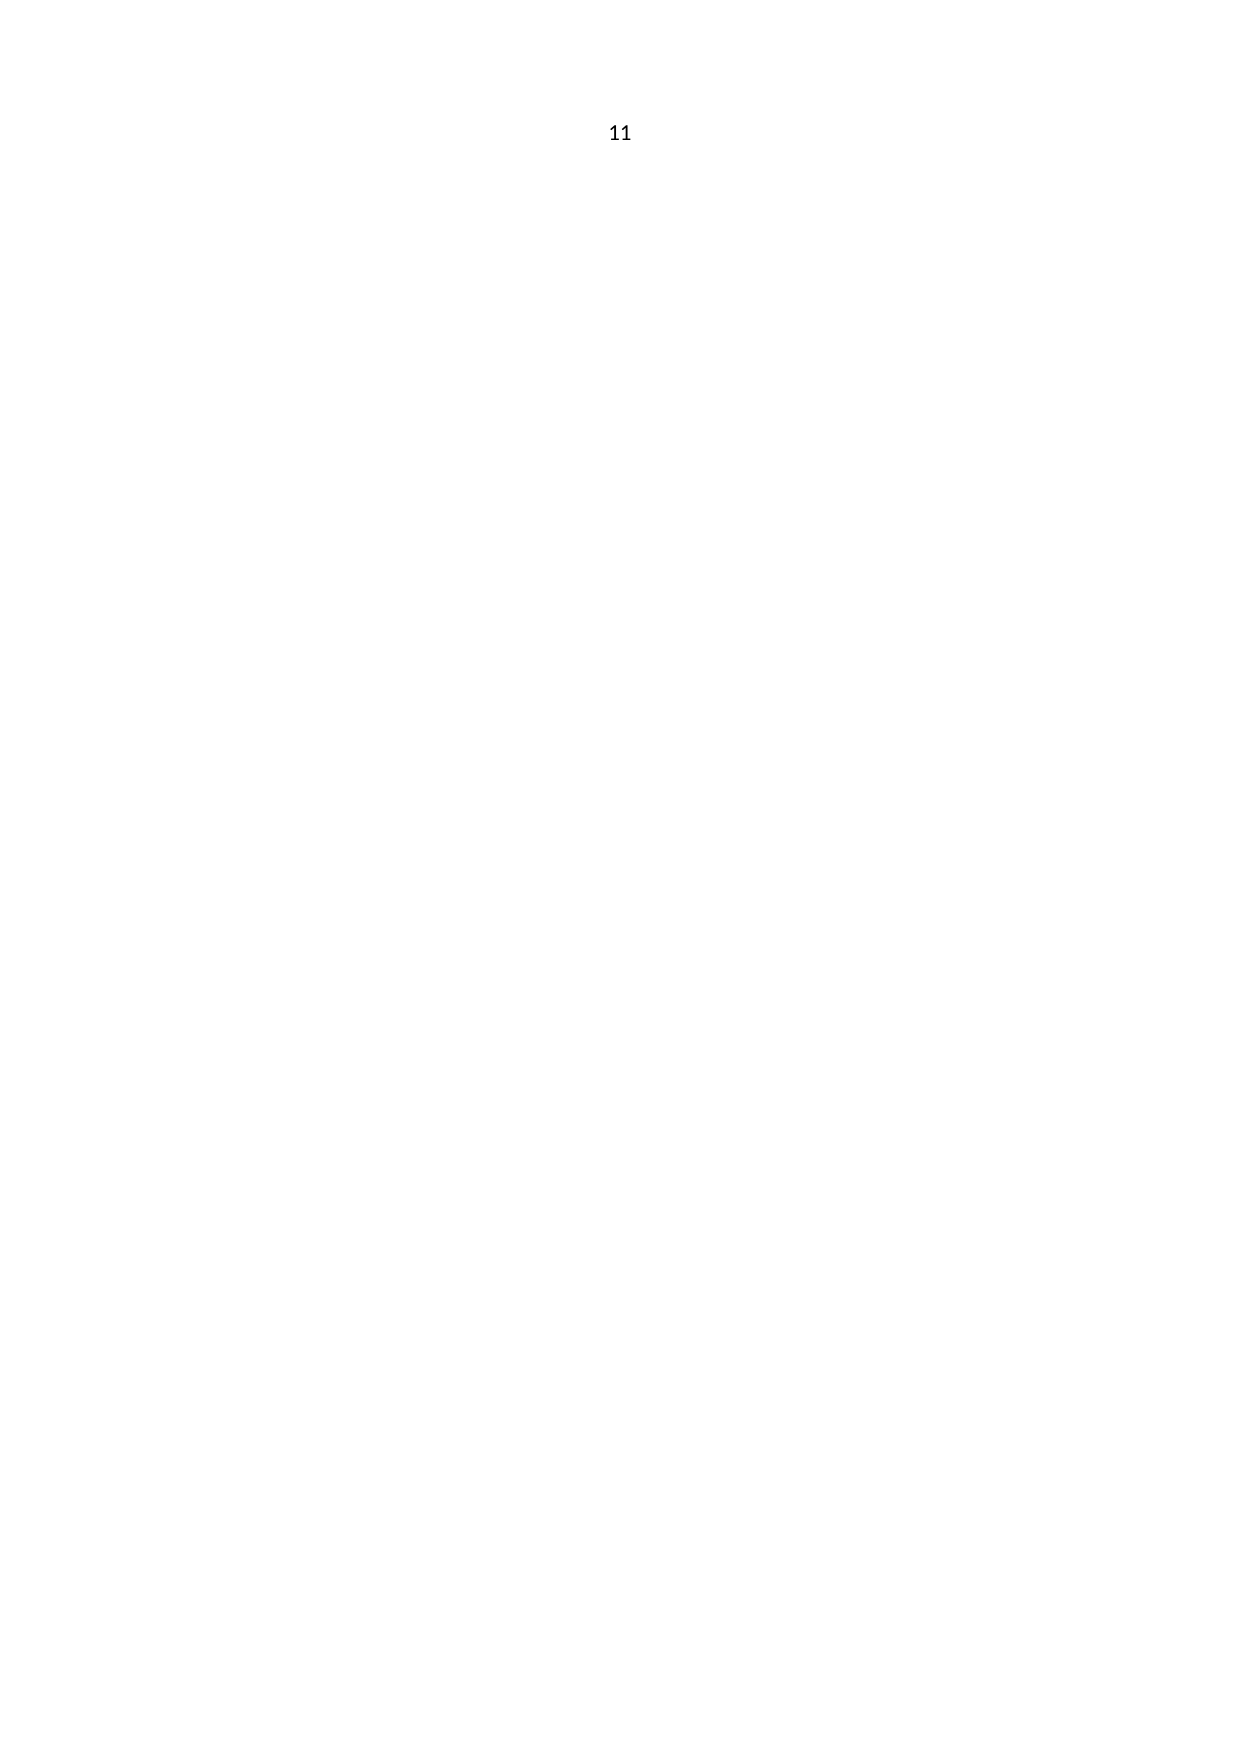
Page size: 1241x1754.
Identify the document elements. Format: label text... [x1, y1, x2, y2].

text 11 [608, 118, 1154, 146]
